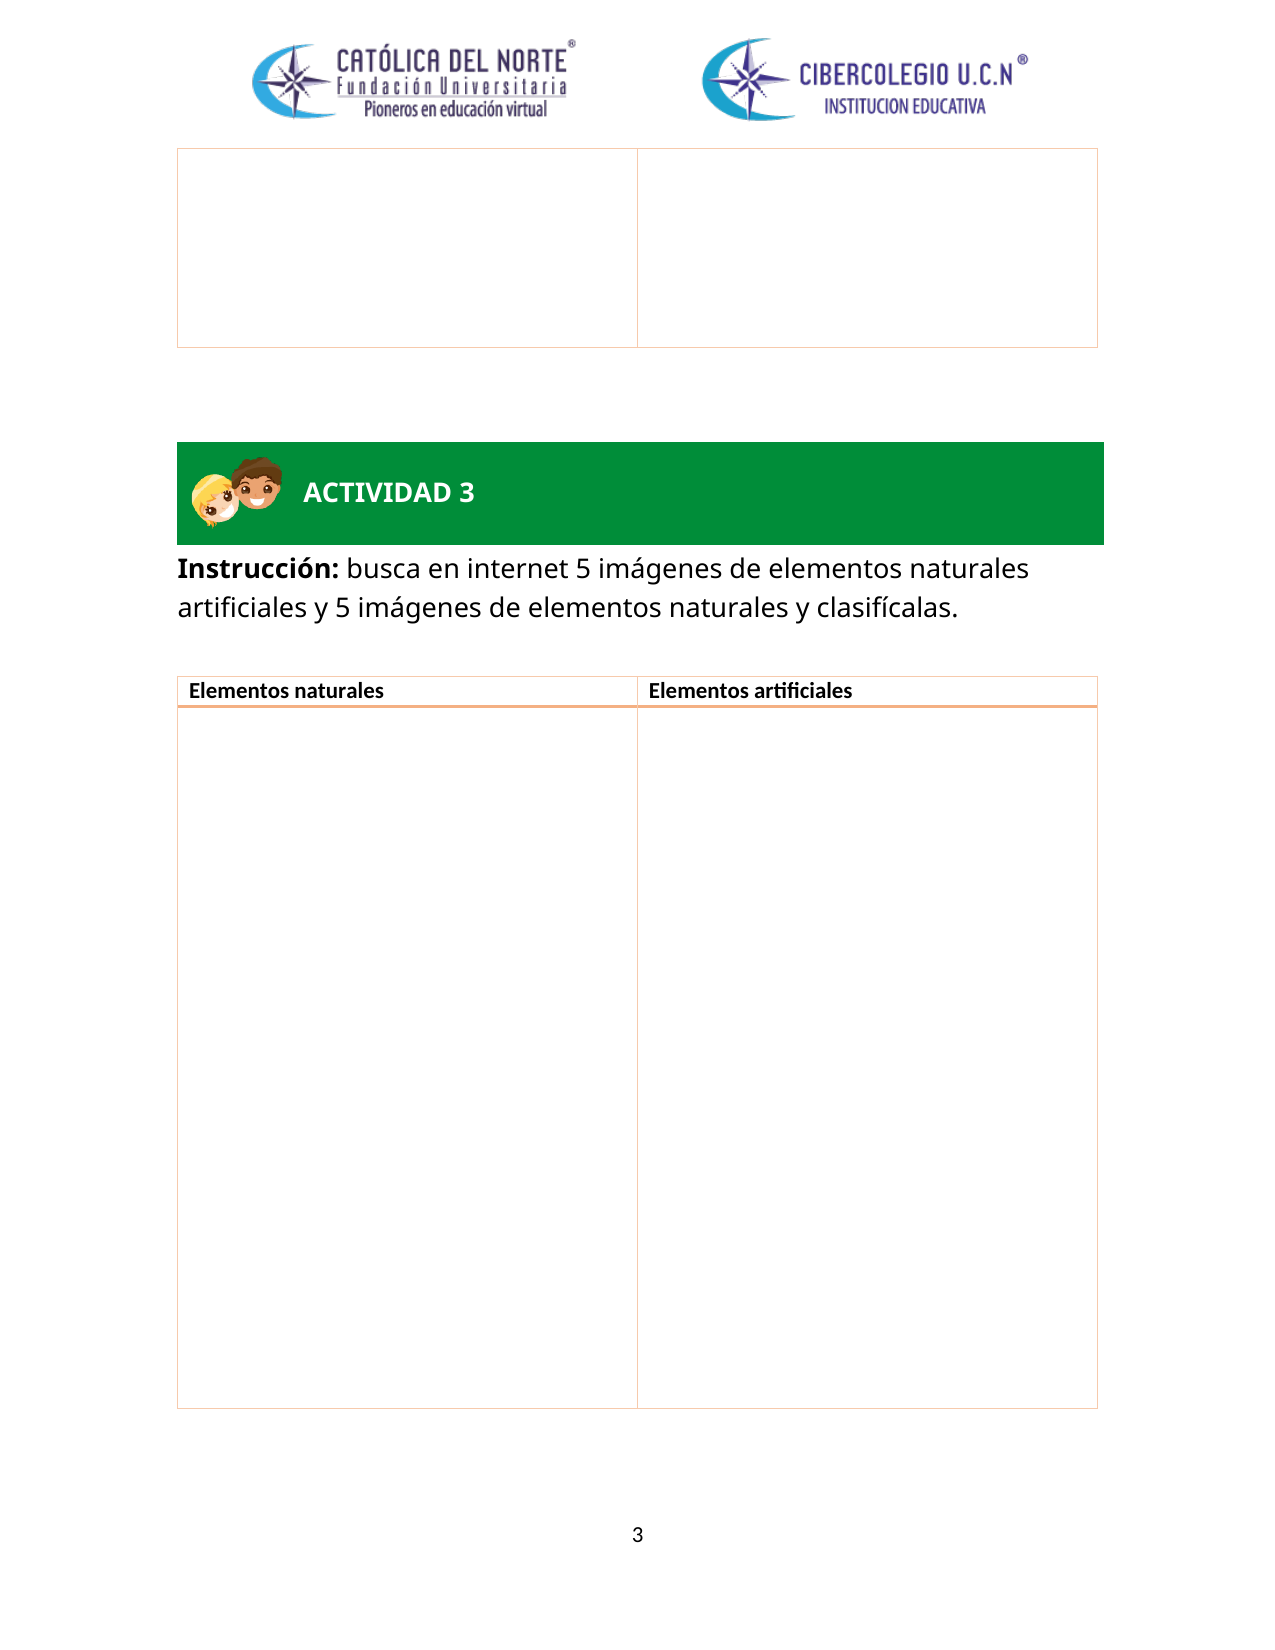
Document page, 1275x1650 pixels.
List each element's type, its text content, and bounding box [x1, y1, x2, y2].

picture [212, 22, 615, 135]
table_cell [178, 708, 637, 1408]
table_cell [638, 708, 1097, 1408]
picture [188, 454, 284, 530]
table_cell [638, 149, 1097, 347]
table_cell [178, 149, 637, 347]
picture [672, 25, 1057, 133]
table_header ACTIVIDAD 3 [292, 442, 1104, 545]
table_header Elementos artificiales [638, 677, 1097, 704]
subtitle Instrucción: busca en internet 5 imágenes de elementos naturales artificiales y 5 imágenes de elementos naturales y clasifícalas. [177, 549, 1098, 626]
table_header Elementos naturales [178, 677, 637, 704]
table_header [177, 442, 292, 545]
